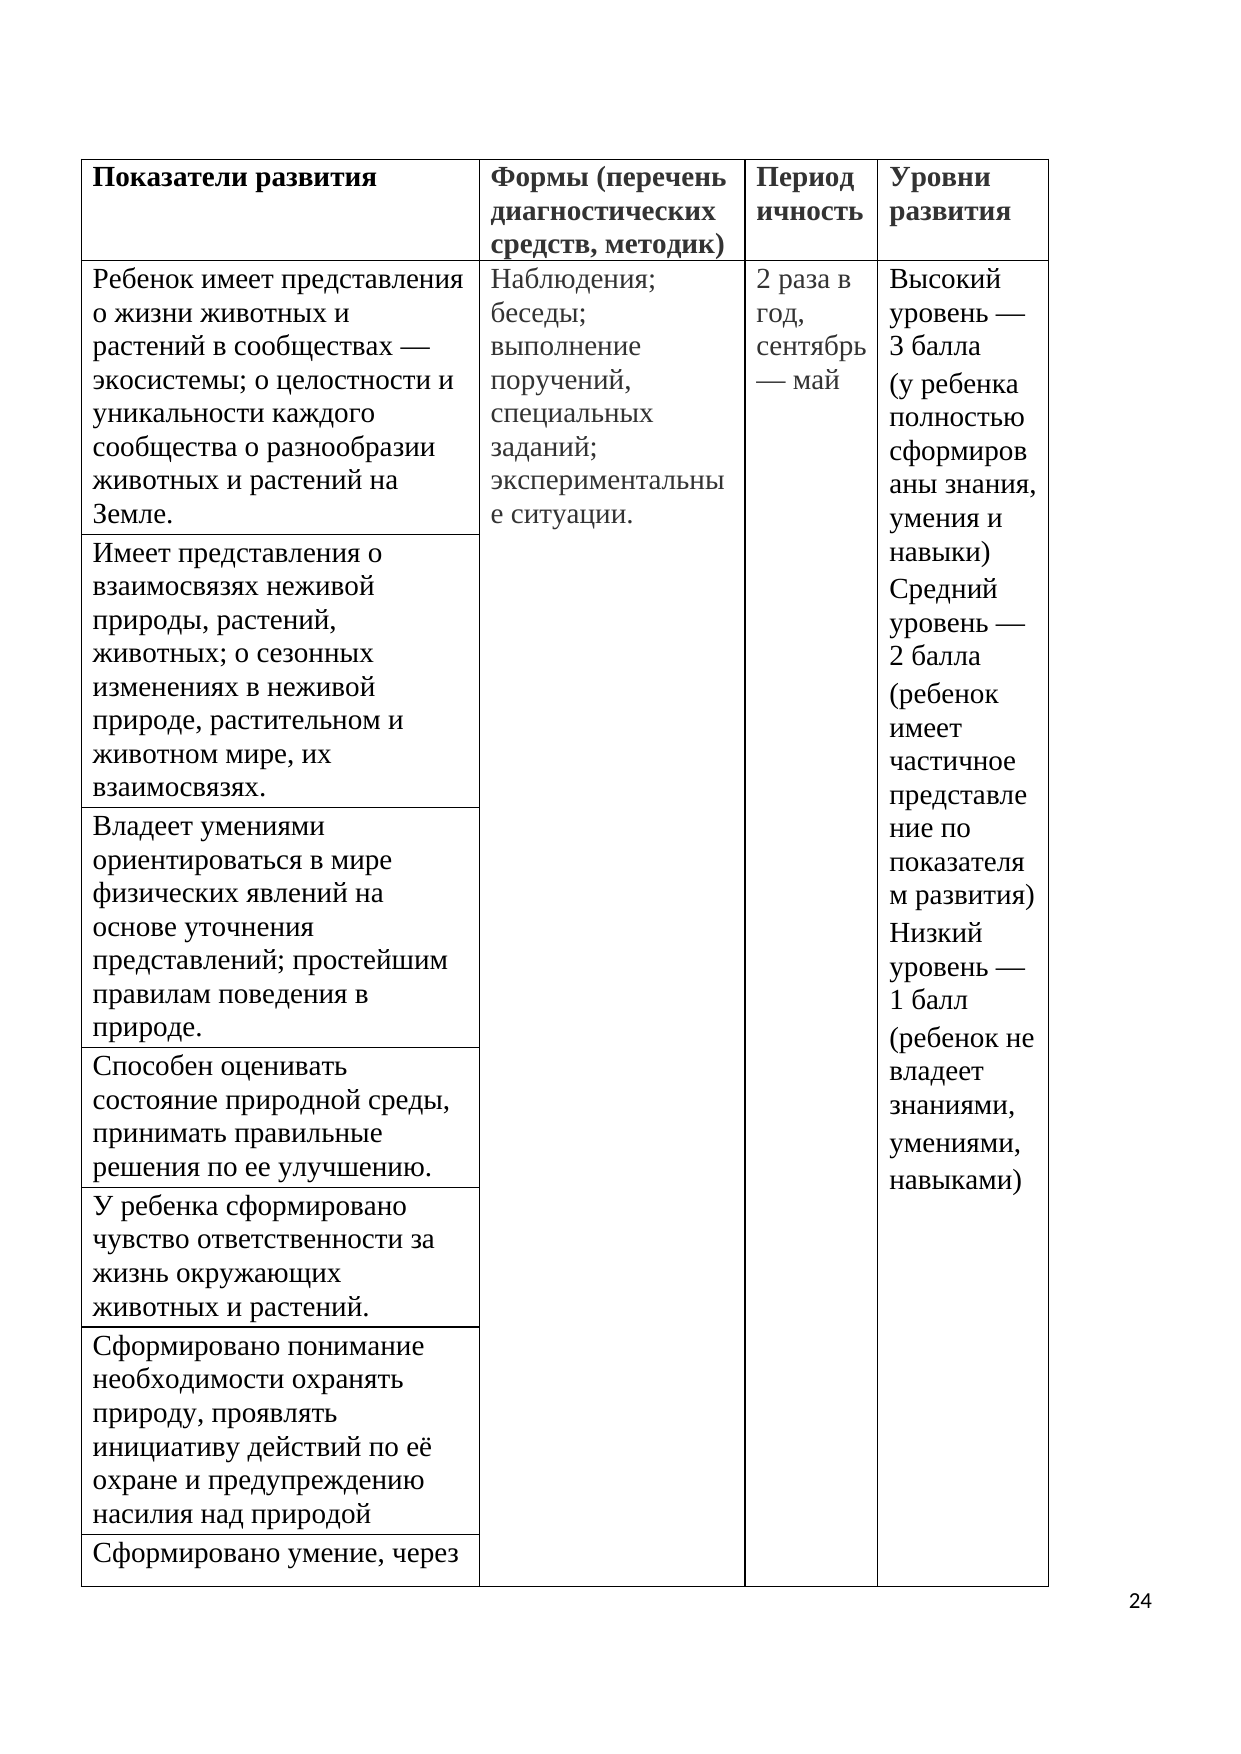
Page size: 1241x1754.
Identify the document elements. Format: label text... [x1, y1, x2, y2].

table_header Уровни развития [878, 160, 1048, 260]
table_header Формы (перечень диагностических средств, методик) [480, 160, 744, 260]
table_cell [82, 1535, 479, 1586]
table_cell Высокий уровень — 3 балла (у ребенка полностью сформированы знания, умения и навыки) Средний уровень — 2 балла (ребенок имеет частичное представление по показателям развития) Низкий уровень — 1 балл (ребенок не владеет знаниями, умениями, навыками) [878, 261, 1048, 1586]
table_header Показатели развития [82, 160, 479, 260]
table_cell Ребенок имеет представления о жизни животных и растений в сообществах — экосистемы; о целостности и уникальности каждого сообщества о разнообразии животных и растений на Земле. [82, 261, 479, 534]
table_cell Сформировано понимание необходимости охранять природу, проявлять инициативу действий по её охране и предупреждению насилия над природой [82, 1328, 479, 1534]
table_header Периодичность [746, 160, 877, 260]
table_cell 2 раза в год, сентябрь — май [746, 261, 877, 1586]
table_cell Способен оценивать состояние природной среды, принимать правильные решения по ее улучшению. [82, 1048, 479, 1187]
table_cell Наблюдения; беседы; выполнение поручений, специальных заданий; экспериментальные ситуации. [480, 261, 744, 1586]
table_cell У ребенка сформировано чувство ответственности за жизнь окружающих животных и растений. [82, 1188, 479, 1326]
table_cell Владеет умениями ориентироваться в мире физических явлений на основе уточнения представлений; простейшим правилам поведения в природе. [82, 808, 479, 1047]
table_cell Имеет представления о взаимосвязях неживой природы, растений, животных; о сезонных изменениях в неживой природе, растительном и животном мире, их взаимосвязях. [82, 535, 479, 807]
